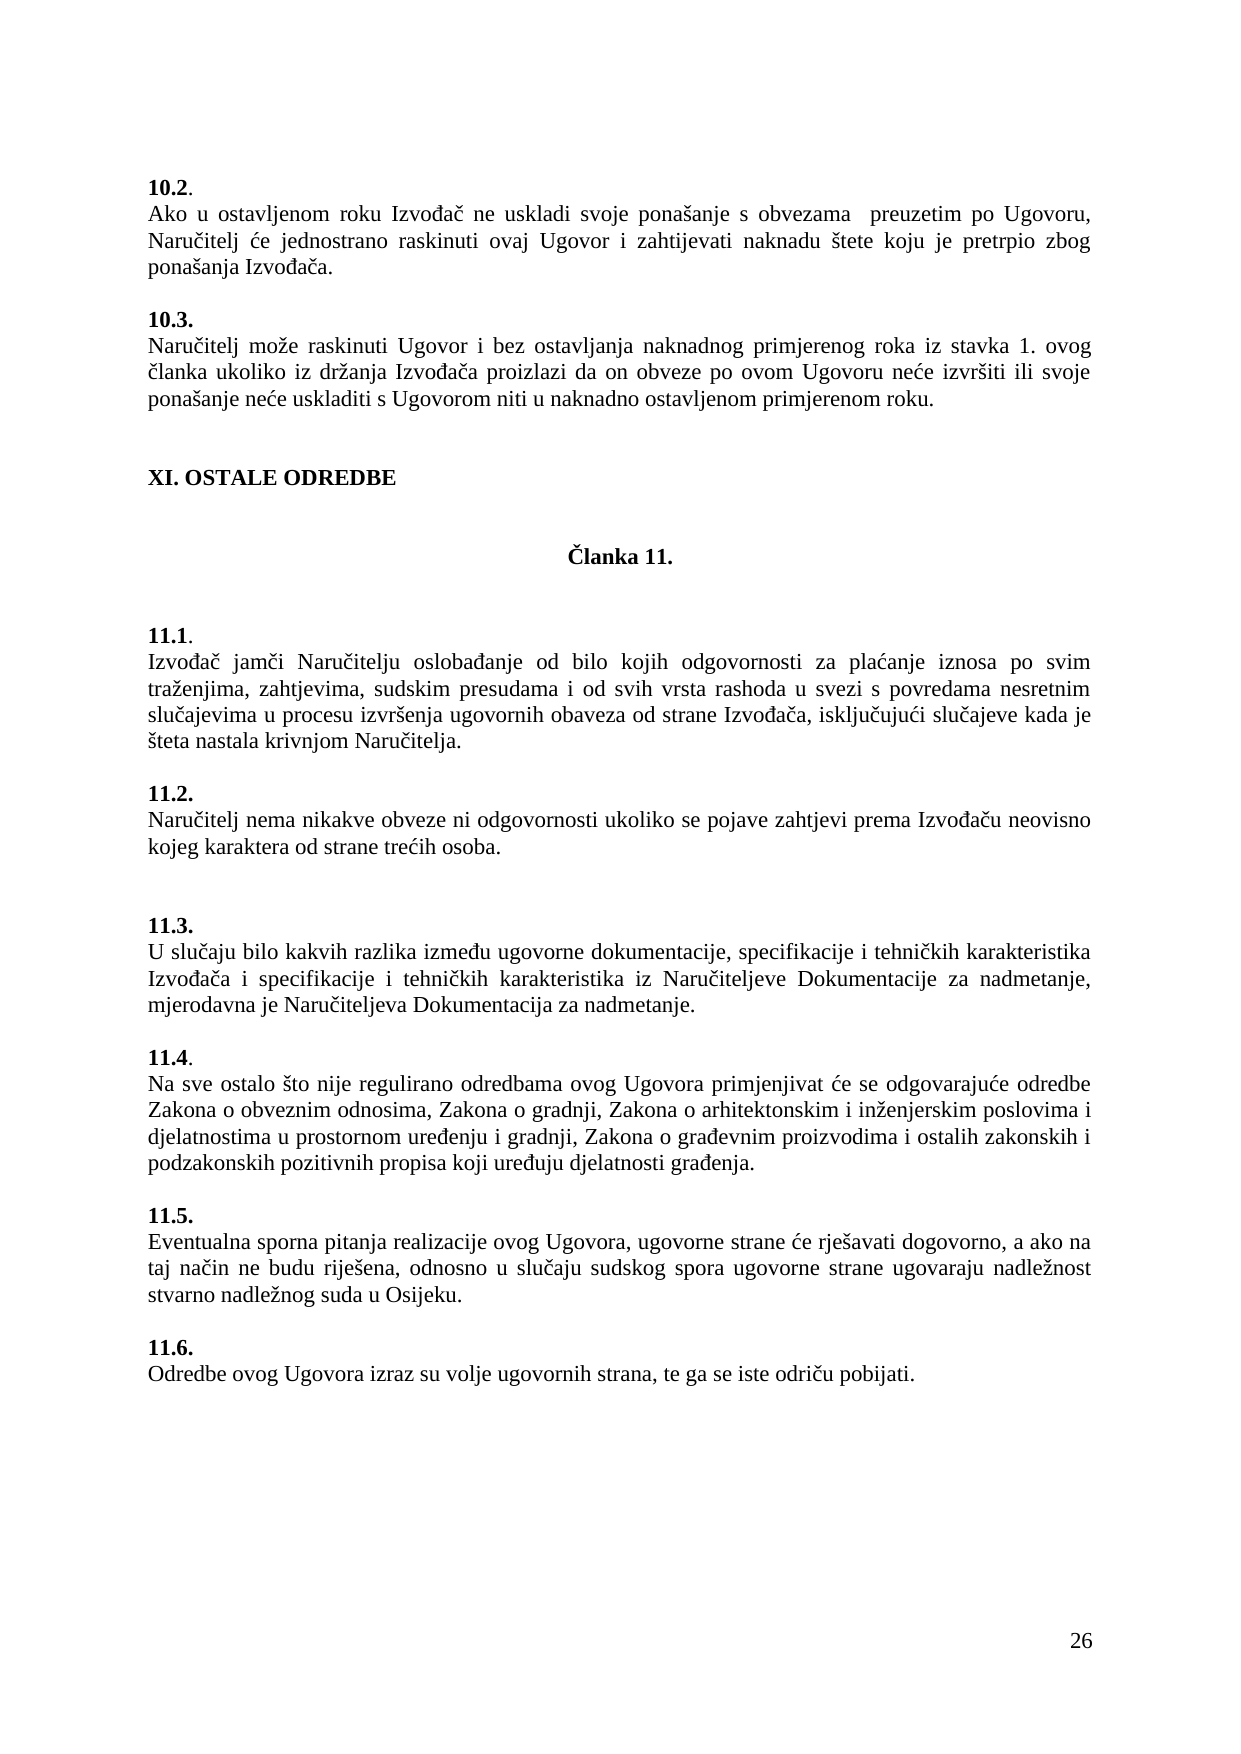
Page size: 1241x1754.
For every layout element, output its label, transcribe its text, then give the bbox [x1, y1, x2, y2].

text 11.6. [148, 1333, 1093, 1360]
text 10.3. [148, 306, 1093, 332]
text 11.5. [148, 1202, 1093, 1228]
text 11.2. [148, 780, 1093, 806]
text Odredbe ovog Ugovora izraz su volje ugovornih strana, te ga se iste odriču pobijati. [148, 1360, 1093, 1386]
text Izvođač jamči Naručitelju oslobađanje od bilo kojih odgovornosti za plaćanje iznosa po svim traženjima, zahtjevima, sudskim presudama i od svih vrsta rashoda u svezi s povredama nesretnim slučajevima u procesu izvršenja ugovornih obaveza od strane Izvođača, isključujući slučajeve kada je šteta nastala krivnjom Naručitelja. [148, 648, 1093, 754]
text Eventualna sporna pitanja realizacije ovog Ugovora, ugovorne strane će rješavati dogovorno, a ako na taj način ne budu riješena, odnosno u slučaju sudskog spora ugovorne strane ugovaraju nadležnost stvarno nadležnog suda u Osijeku. [148, 1228, 1093, 1307]
text XI. OSTALE ODREDBE [148, 464, 1093, 490]
text Ako u ostavljenom roku Izvođač ne uskladi svoje ponašanje s obvezama preuzetim po Ugovoru, Naručitelj će jednostrano raskinuti ovaj Ugovor i zahtijevati naknadu štete koju je pretrpio zbog ponašanja Izvođača. [148, 200, 1093, 279]
text 10.2. [148, 174, 1093, 200]
text 11.1. [148, 622, 1093, 648]
text 11.4. [148, 1044, 1093, 1070]
text U slučaju bilo kakvih razlika između ugovorne dokumentacije, specifikacije i tehničkih karakteristika Izvođača i specifikacije i tehničkih karakteristika iz Naručiteljeve Dokumentacije za nadmetanje, mjerodavna je Naručiteljeva Dokumentacija za nadmetanje. [148, 938, 1093, 1017]
text Članka 11. [148, 543, 1093, 569]
text Naručitelj nema nikakve obveze ni odgovornosti ukoliko se pojave zahtjevi prema Izvođaču neovisno kojeg karaktera od strane trećih osoba. [148, 806, 1093, 859]
text 11.3. [148, 912, 1093, 938]
text Naručitelj može raskinuti Ugovor i bez ostavljanja naknadnog primjerenog roka iz stavka 1. ovog članka ukoliko iz držanja Izvođača proizlazi da on obveze po ovom Ugovoru neće izvršiti ili svoje ponašanje neće uskladiti s Ugovorom niti u naknadno ostavljenom primjerenom roku. [148, 332, 1093, 411]
text Na sve ostalo što nije regulirano odredbama ovog Ugovora primjenjivat će se odgovarajuće odredbe Zakona o obveznim odnosima, Zakona o gradnji, Zakona o arhitektonskim i inženjerskim poslovima i djelatnostima u prostornom uređenju i gradnji, Zakona o građevnim proizvodima i ostalih zakonskih i podzakonskih pozitivnih propisa koji uređuju djelatnosti građenja. [148, 1070, 1093, 1175]
